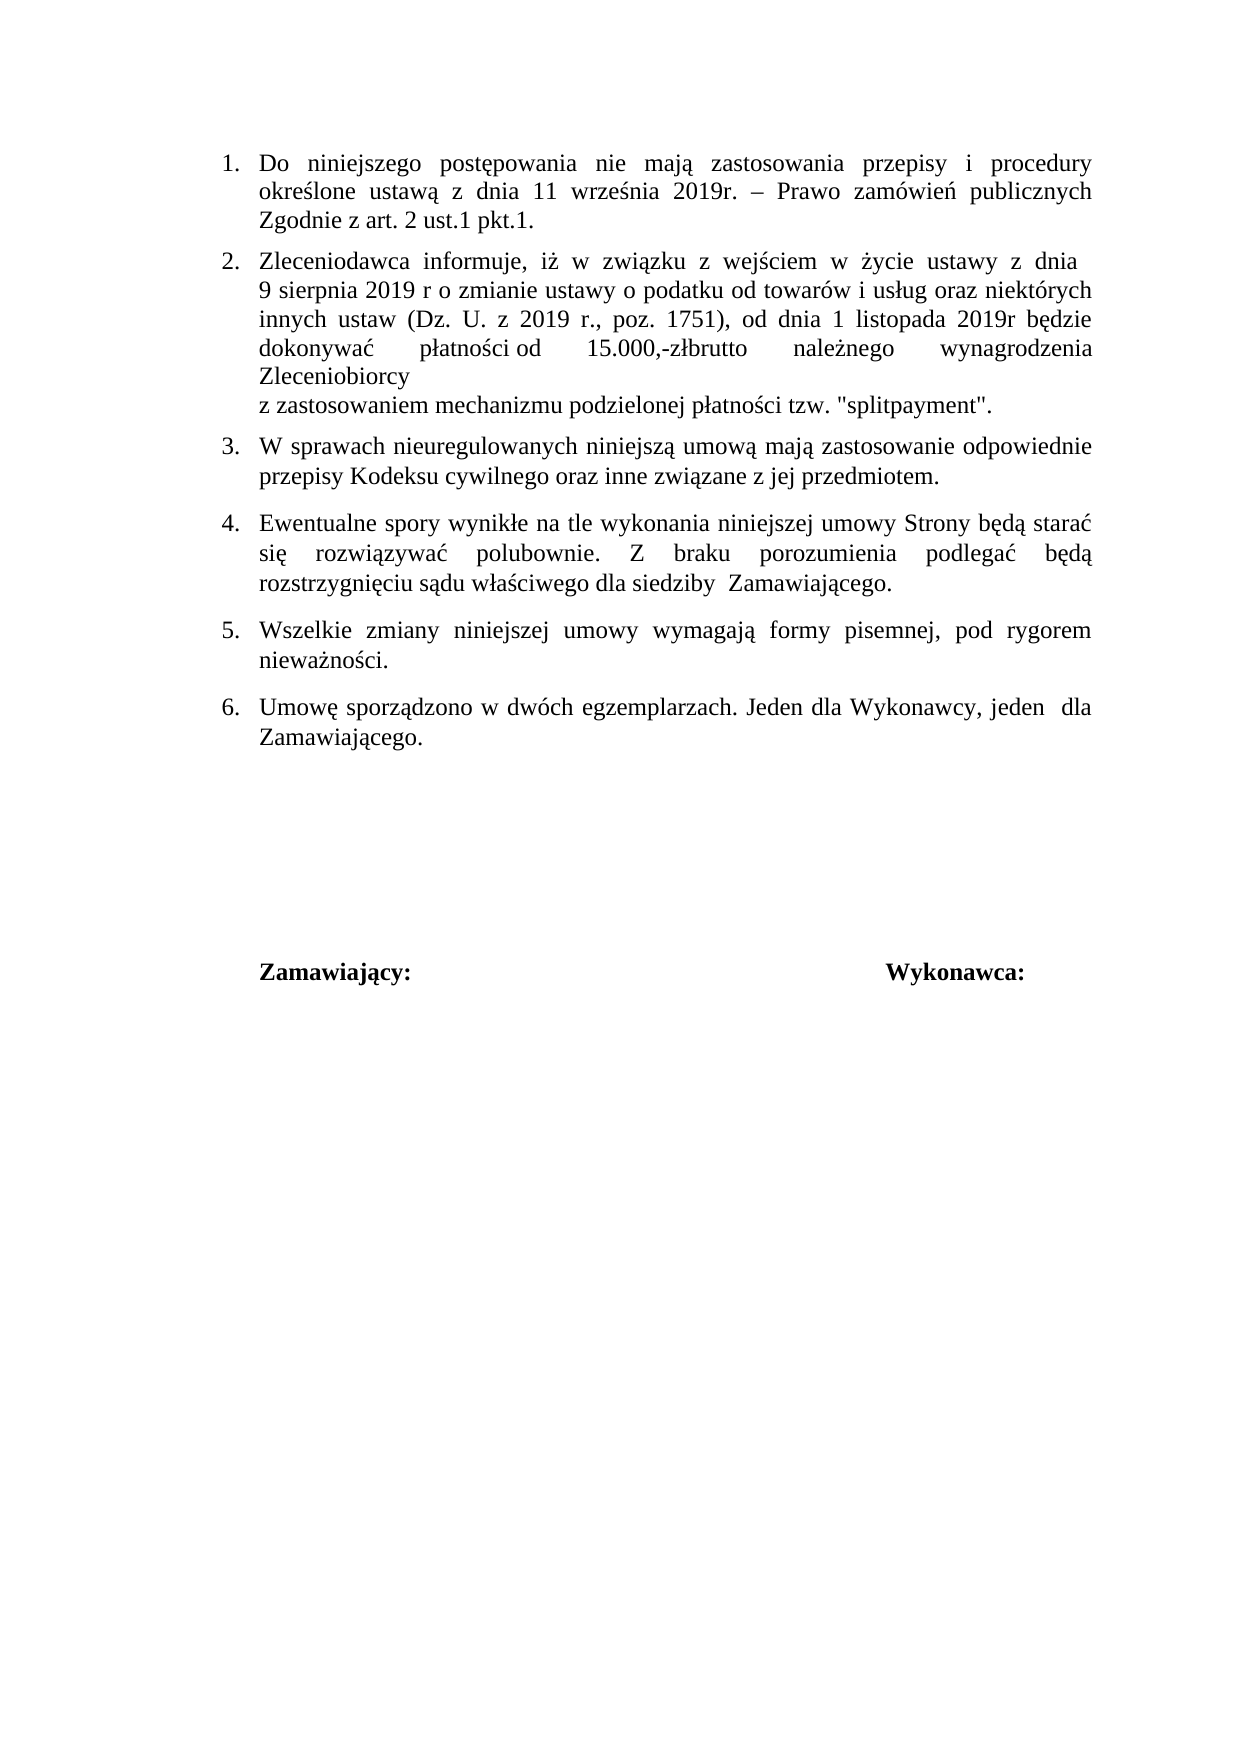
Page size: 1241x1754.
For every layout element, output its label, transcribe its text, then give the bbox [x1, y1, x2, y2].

text Zamawiający: Wykonawca: [185, 957, 1093, 985]
list Ewentualne spory wynikłe na tle wykonania niniejszej umowy Strony będą starać się rozwiązywać polubownie. Z braku porozumienia podlegać będą rozstrzygnięciu sądu właściwego dla siedziby Zamawiającego. [221, 508, 1093, 597]
list Umowę sporządzono w dwóch egzemplarzach. Jeden dla Wykonawcy, jeden dla Zamawiającego. [221, 692, 1093, 751]
list Wszelkie zmiany niniejszej umowy wymagają formy pisemnej, pod rygorem nieważności. [221, 615, 1093, 674]
list Zleceniodawca informuje, iż w związku z wejściem w życie ustawy z dnia 9 sierpnia 2019 r o zmianie ustawy o podatku od towarów i usług oraz niektórych innych ustaw (Dz. U. z 2019 r., poz. 1751), od dnia 1 listopada 2019r będzie dokonywać płatności od 15.000,-złbrutto należnego wynagrodzenia Zleceniobiorcy z zastosowaniem mechanizmu podzielonej płatności tzw. "splitpayment". [221, 246, 1093, 419]
list Do niniejszego postępowania nie mają zastosowania przepisy i procedury określone ustawą z dnia 11 września 2019r. – Prawo zamówień publicznych Zgodnie z art. 2 ust.1 pkt.1. [221, 148, 1093, 234]
list W sprawach nieuregulowanych niniejszą umową mają zastosowanie odpowiednie przepisy Kodeksu cywilnego oraz inne związane z jej przedmiotem. [221, 431, 1093, 490]
